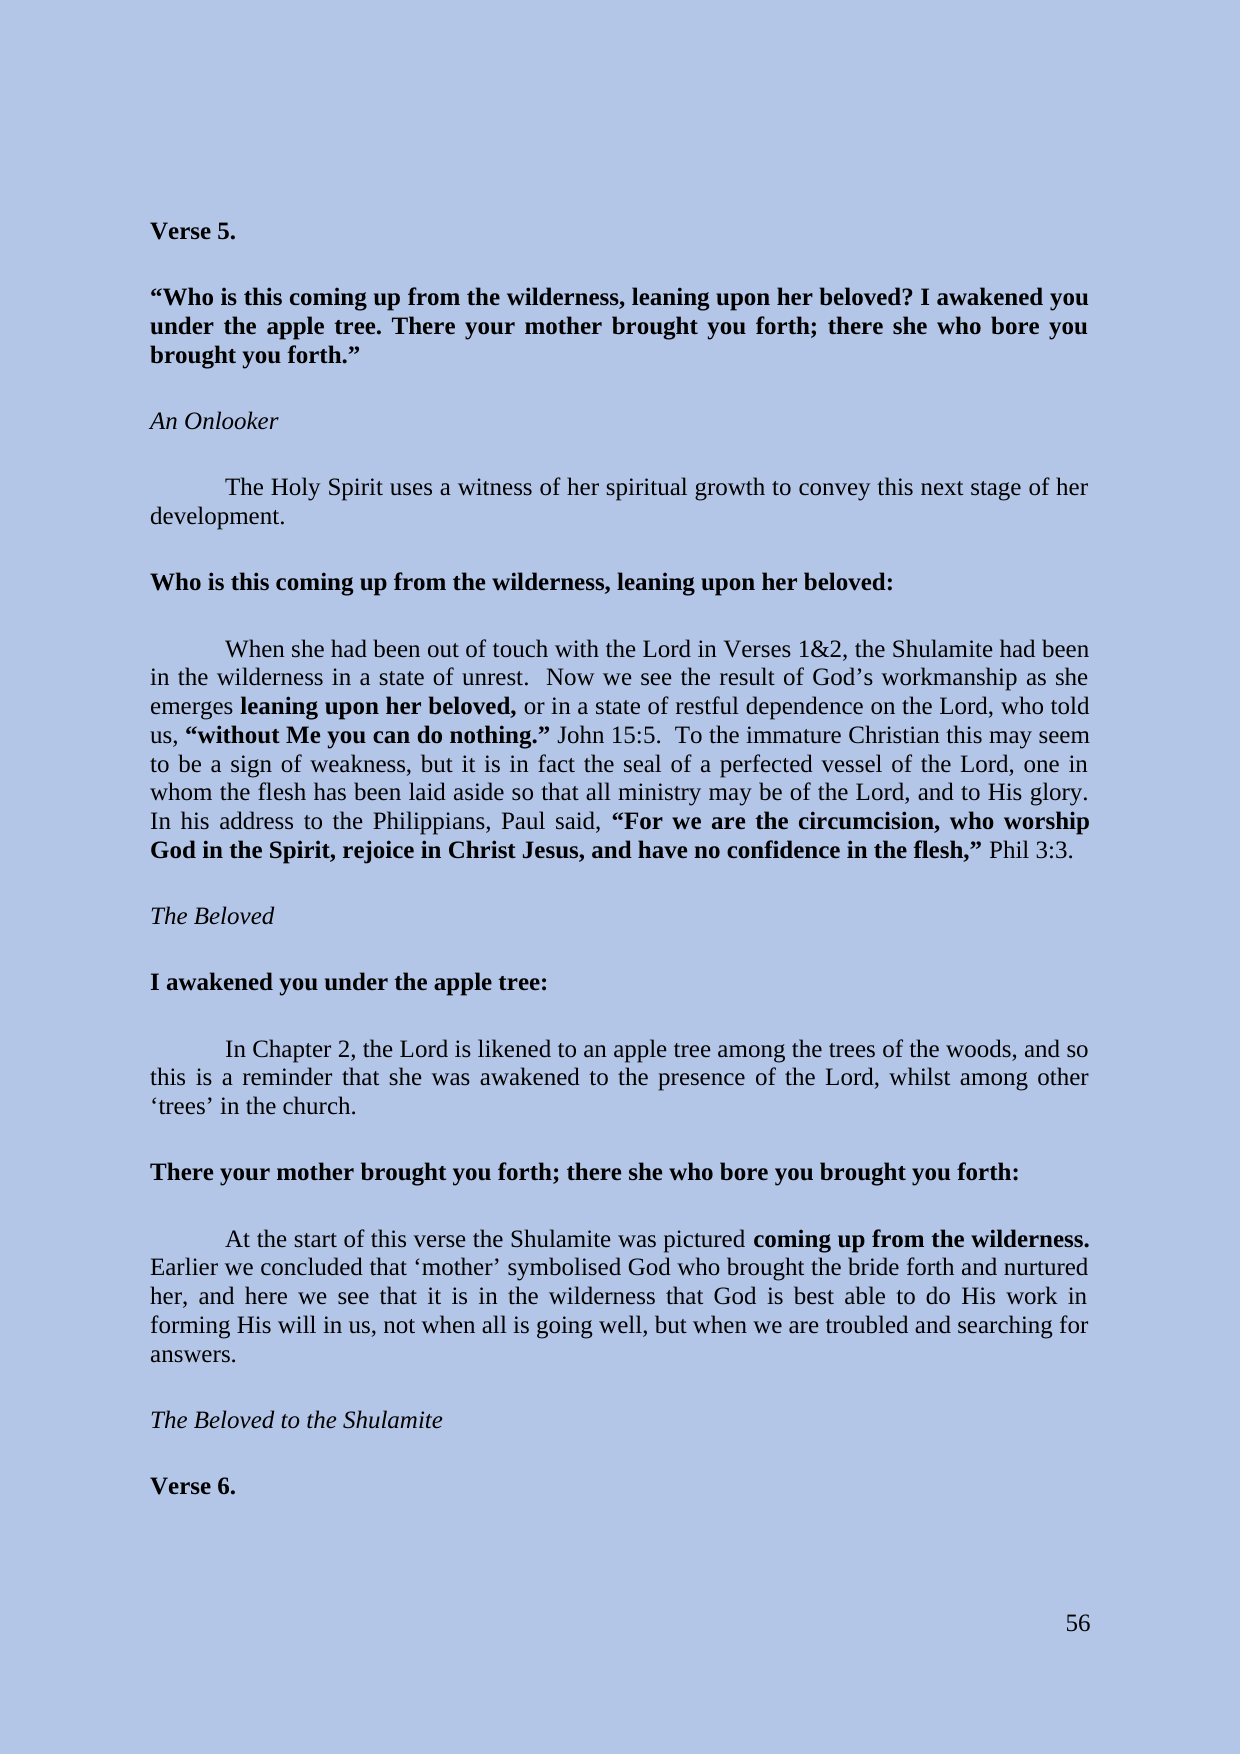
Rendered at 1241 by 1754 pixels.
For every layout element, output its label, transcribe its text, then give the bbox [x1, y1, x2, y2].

text In Chapter 2, the Lord is likened to an apple tree among the trees of the woods, and so this is a reminder that she was awakened to the presence of the Lord, whilst among other ‘trees’ in the church. [150, 1034, 1090, 1120]
text Verse 6. [150, 1471, 1090, 1500]
text When she had been out of touch with the Lord in Verses 1&2, the Shulamite had been in the wilderness in a state of unrest. Now we see the result of God’s workmanship as she emerges leaning upon her beloved, or in a state of restful dependence on the Lord, who told us, “without Me you can do nothing.” John 15:5. To the immature Christian this may seem to be a sign of weakness, but it is in fact the seal of a perfected vessel of the Lord, one in whom the flesh has been laid aside so that all ministry may be of the Lord, and to His glory. In his address to the Philippians, Paul said, “For we are the circumcision, who worship God in the Spirit, rejoice in Christ Jesus, and have no confidence in the flesh,” Phil 3:3. [150, 634, 1090, 864]
text Verse 5. [150, 216, 1090, 245]
text The Holy Spirit uses a witness of her spiritual growth to convey this next stage of her development. [150, 472, 1090, 530]
text The Beloved [150, 901, 1090, 930]
text I awakened you under the apple tree: [150, 967, 1090, 996]
text The Beloved to the Shulamite [150, 1405, 1090, 1434]
text Who is this coming up from the wilderness, leaning upon her beloved: [150, 567, 1090, 596]
text An Onlooker [150, 406, 1090, 435]
text There your mother brought you forth; there she who bore you brought you forth: [150, 1157, 1090, 1186]
text “Who is this coming up from the wilderness, leaning upon her beloved? I awakened you under the apple tree. There your mother brought you forth; there she who bore you brought you forth.” [150, 282, 1090, 369]
text At the start of this verse the Shulamite was pictured coming up from the wilderness. Earlier we concluded that ‘mother’ symbolised God who brought the bride forth and nurtured her, and here we see that it is in the wilderness that God is best able to do His work in forming His will in us, not when all is going well, but when we are troubled and searching for answers. [150, 1224, 1090, 1367]
